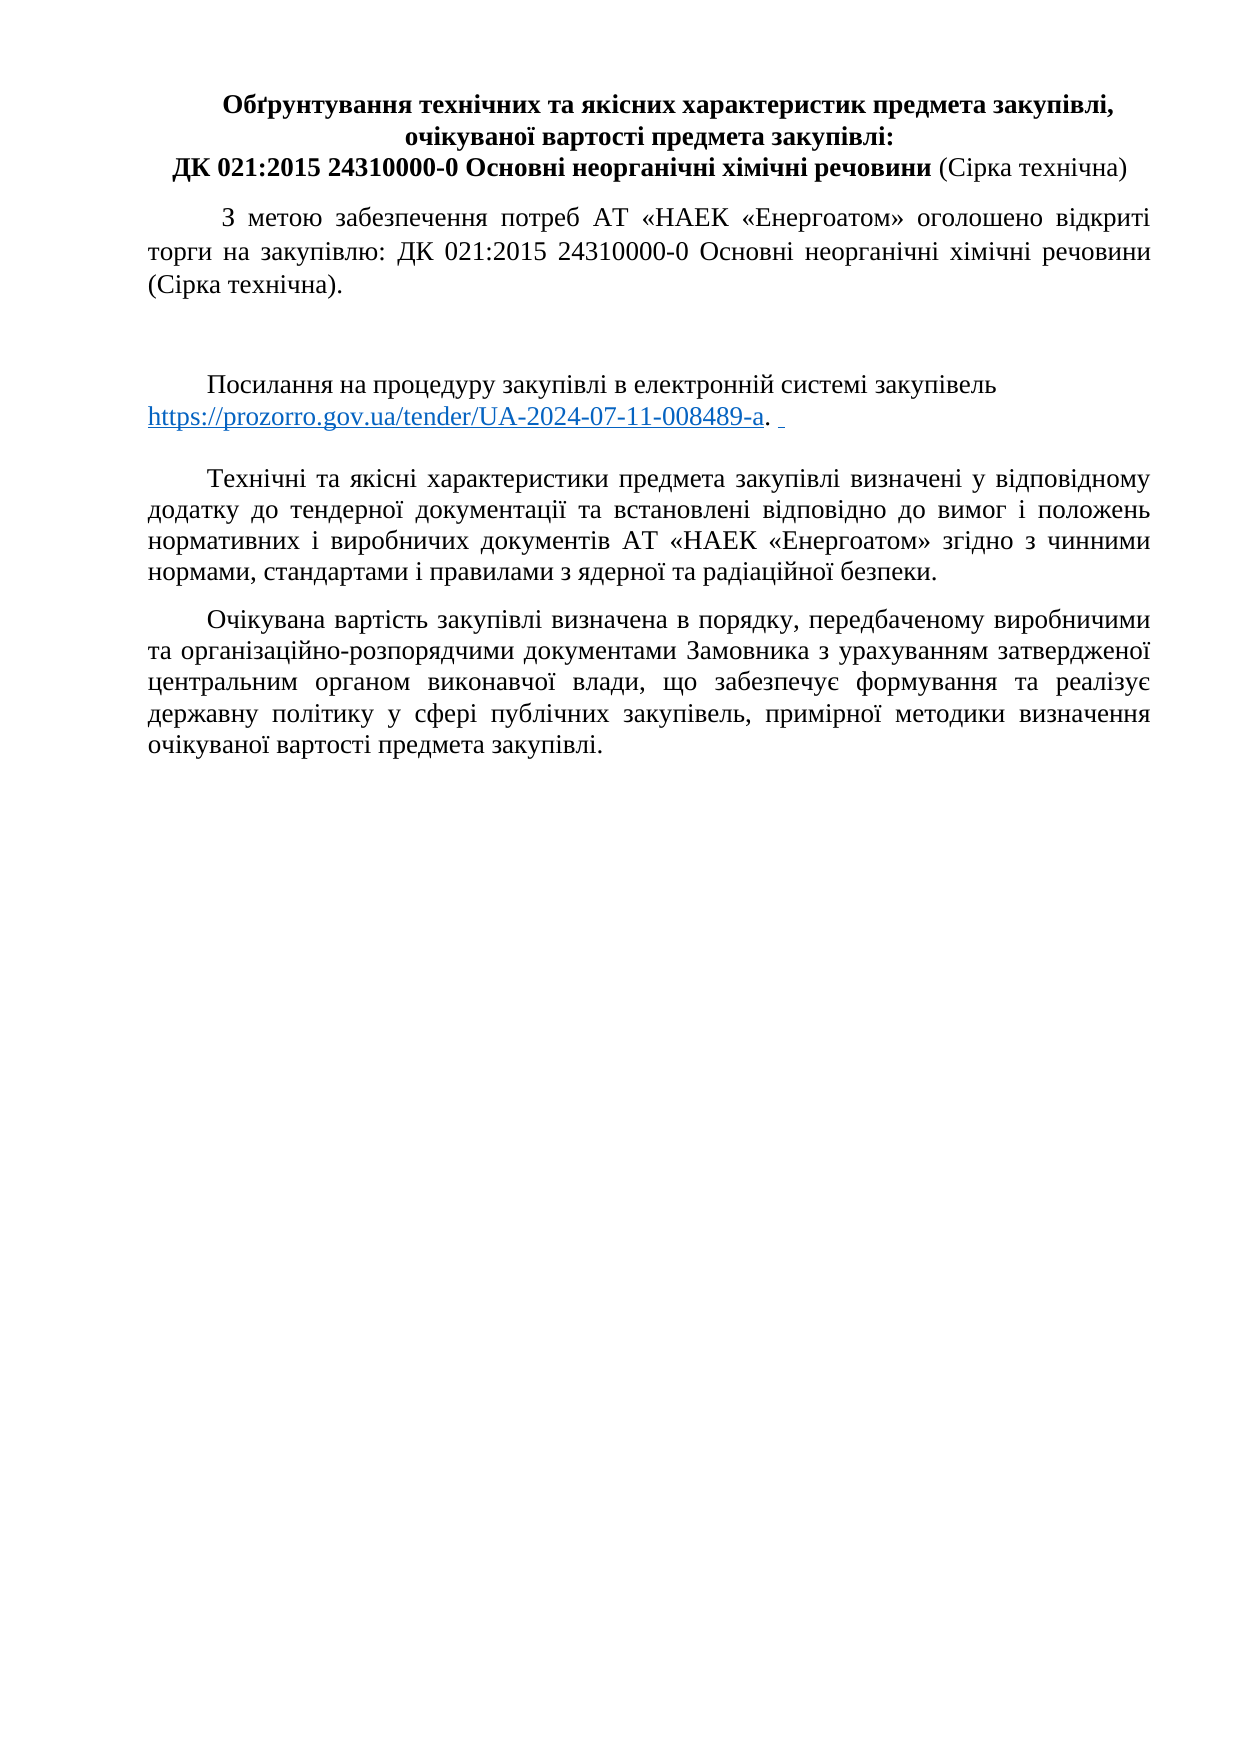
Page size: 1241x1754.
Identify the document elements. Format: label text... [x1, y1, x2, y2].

text https://prozorro.gov.ua/tender/UA-2024-07-11-008489-a. [148, 400, 1152, 431]
text Очікувана вартість закупівлі визначена в порядку, передбаченому виробничими та організаційно-розпорядчими документами Замовника з урахуванням затвердженої центральним органом виконавчої влади, що забезпечує формування та реалізує державну політику у сфері публічних закупівель, примірної методики визначення очікуваної вартості предмета закупівлі. [148, 603, 1152, 759]
text Посилання на процедуру закупівлі в електронній системі закупівель [148, 368, 1152, 400]
text З метою забезпечення потреб АТ «НАЕК «Енергоатом» оголошено відкриті торги на закупівлю: ДК 021:2015 24310000-0 Основні неорганічні хімічні речовини (Сірка технічна). [148, 201, 1152, 299]
text Обґрунтування технічних та якісних характеристик предмета закупівлі, очікуваної вартості предмета закупівлі: [148, 88, 1152, 151]
text ДК 021:2015 24310000-0 Основні неорганічні хімічні речовини (Сірка технічна) [148, 151, 1152, 182]
text Технічні та якісні характеристики предмета закупівлі визначені у відповідному додатку до тендерної документації та встановлені відповідно до вимог і положень нормативних і виробничих документів АТ «НАЕК «Енергоатом» згідно з чинними нормами, стандартами і правилами з ядерної та радіаційної безпеки. [148, 462, 1152, 587]
